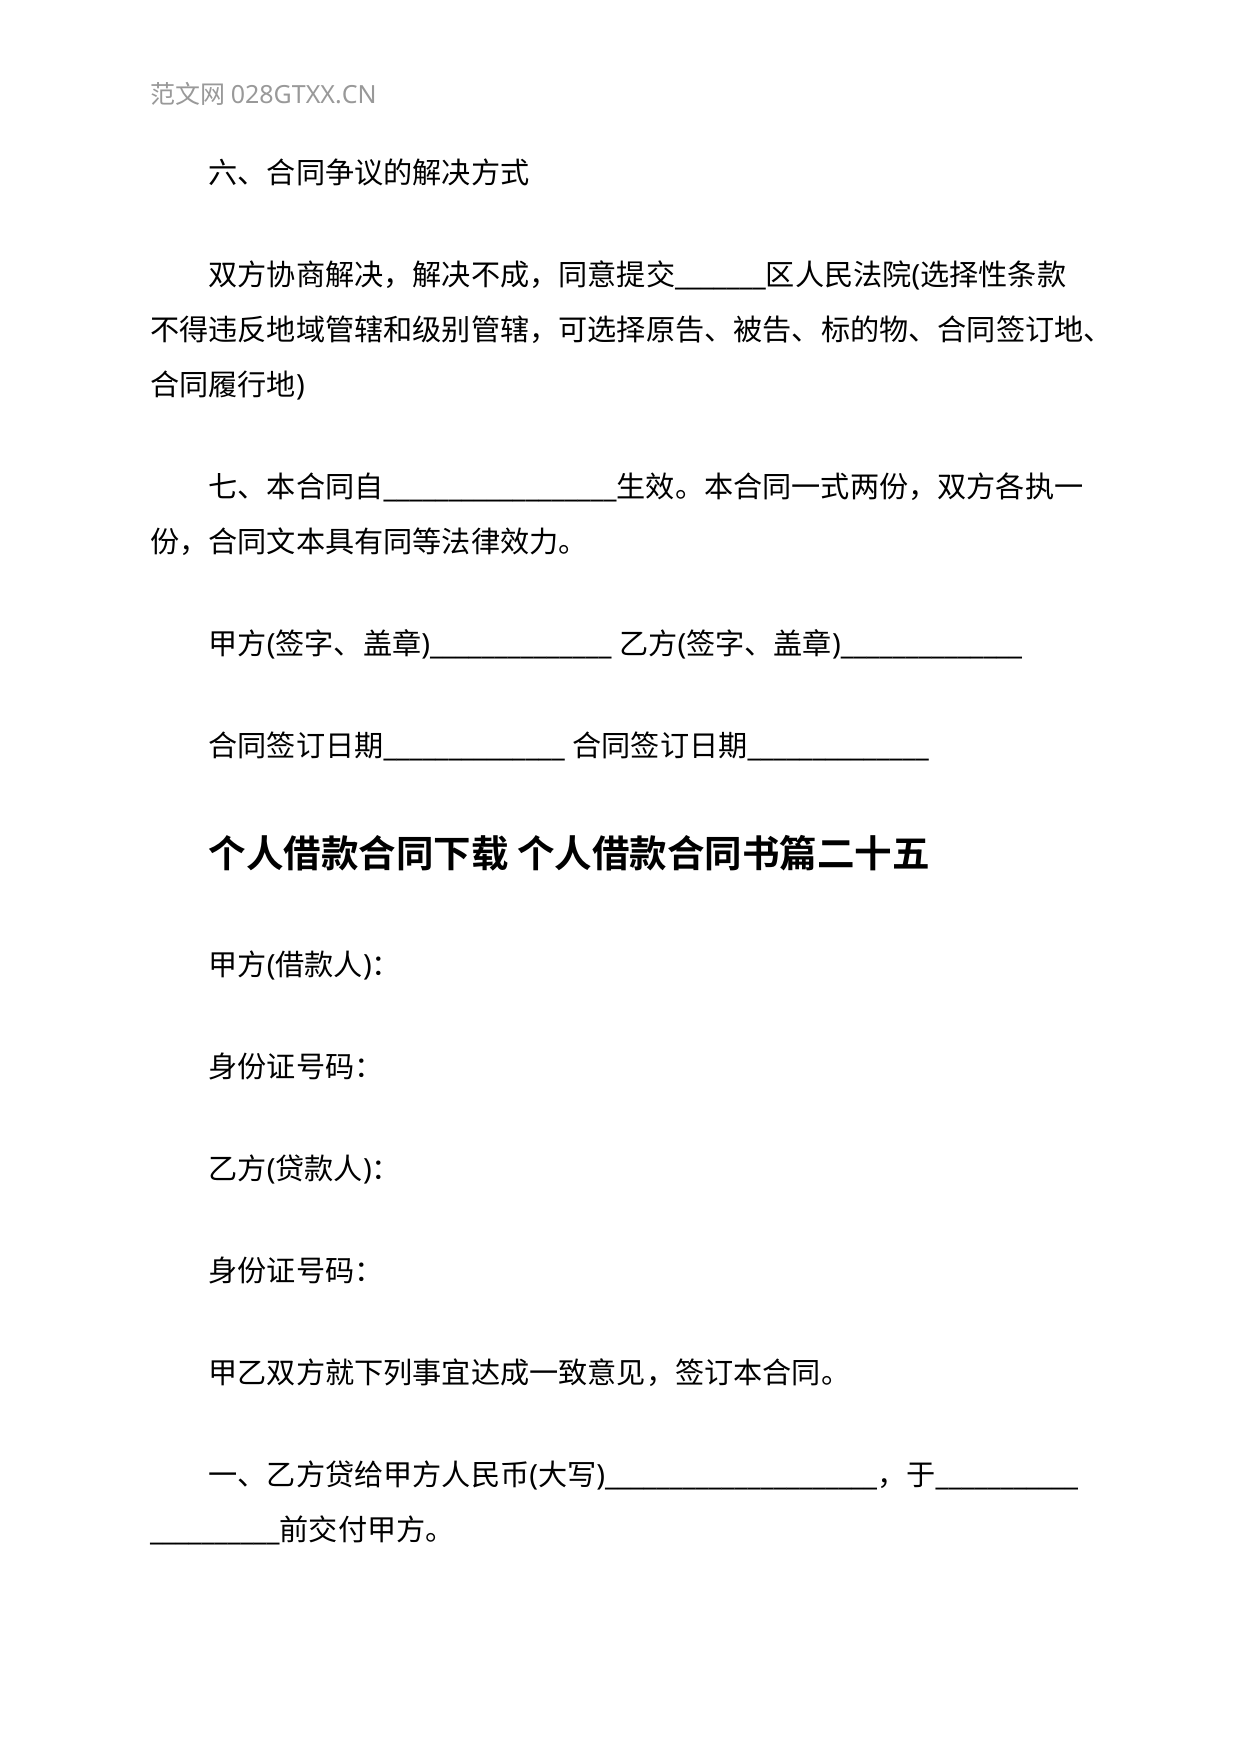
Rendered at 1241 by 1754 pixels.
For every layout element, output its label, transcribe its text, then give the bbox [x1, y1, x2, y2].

text 合同签订日期______________ 合同签订日期______________ [150, 722, 1090, 765]
text 甲方(借款人)： [150, 942, 1090, 984]
text 乙方(贷款人)： [150, 1146, 1090, 1188]
text 双方协商解决，解决不成，同意提交_______区人民法院(选择性条款不得违反地域管辖和级别管辖，可选择原告、被告、标的物、合同签订地、合同履行地) [150, 252, 1090, 404]
text 七、本合同自__________________生效。本合同一式两份，双方各执一份，合同文本具有同等法律效力。 [150, 464, 1090, 561]
text 身份证号码： [150, 1044, 1090, 1086]
text 一、乙方贷给甲方人民币(大写)_____________________，于_____________________前交付甲方。 [150, 1451, 1090, 1548]
text 六、合同争议的解决方式 [150, 150, 1090, 192]
text 甲乙双方就下列事宜达成一致意见，签订本合同。 [150, 1349, 1090, 1392]
text 身份证号码： [150, 1247, 1090, 1290]
text 甲方(签字、盖章)______________ 乙方(签字、盖章)______________ [150, 620, 1090, 663]
text 个人借款合同下载 个人借款合同书篇二十五 [150, 824, 1090, 879]
